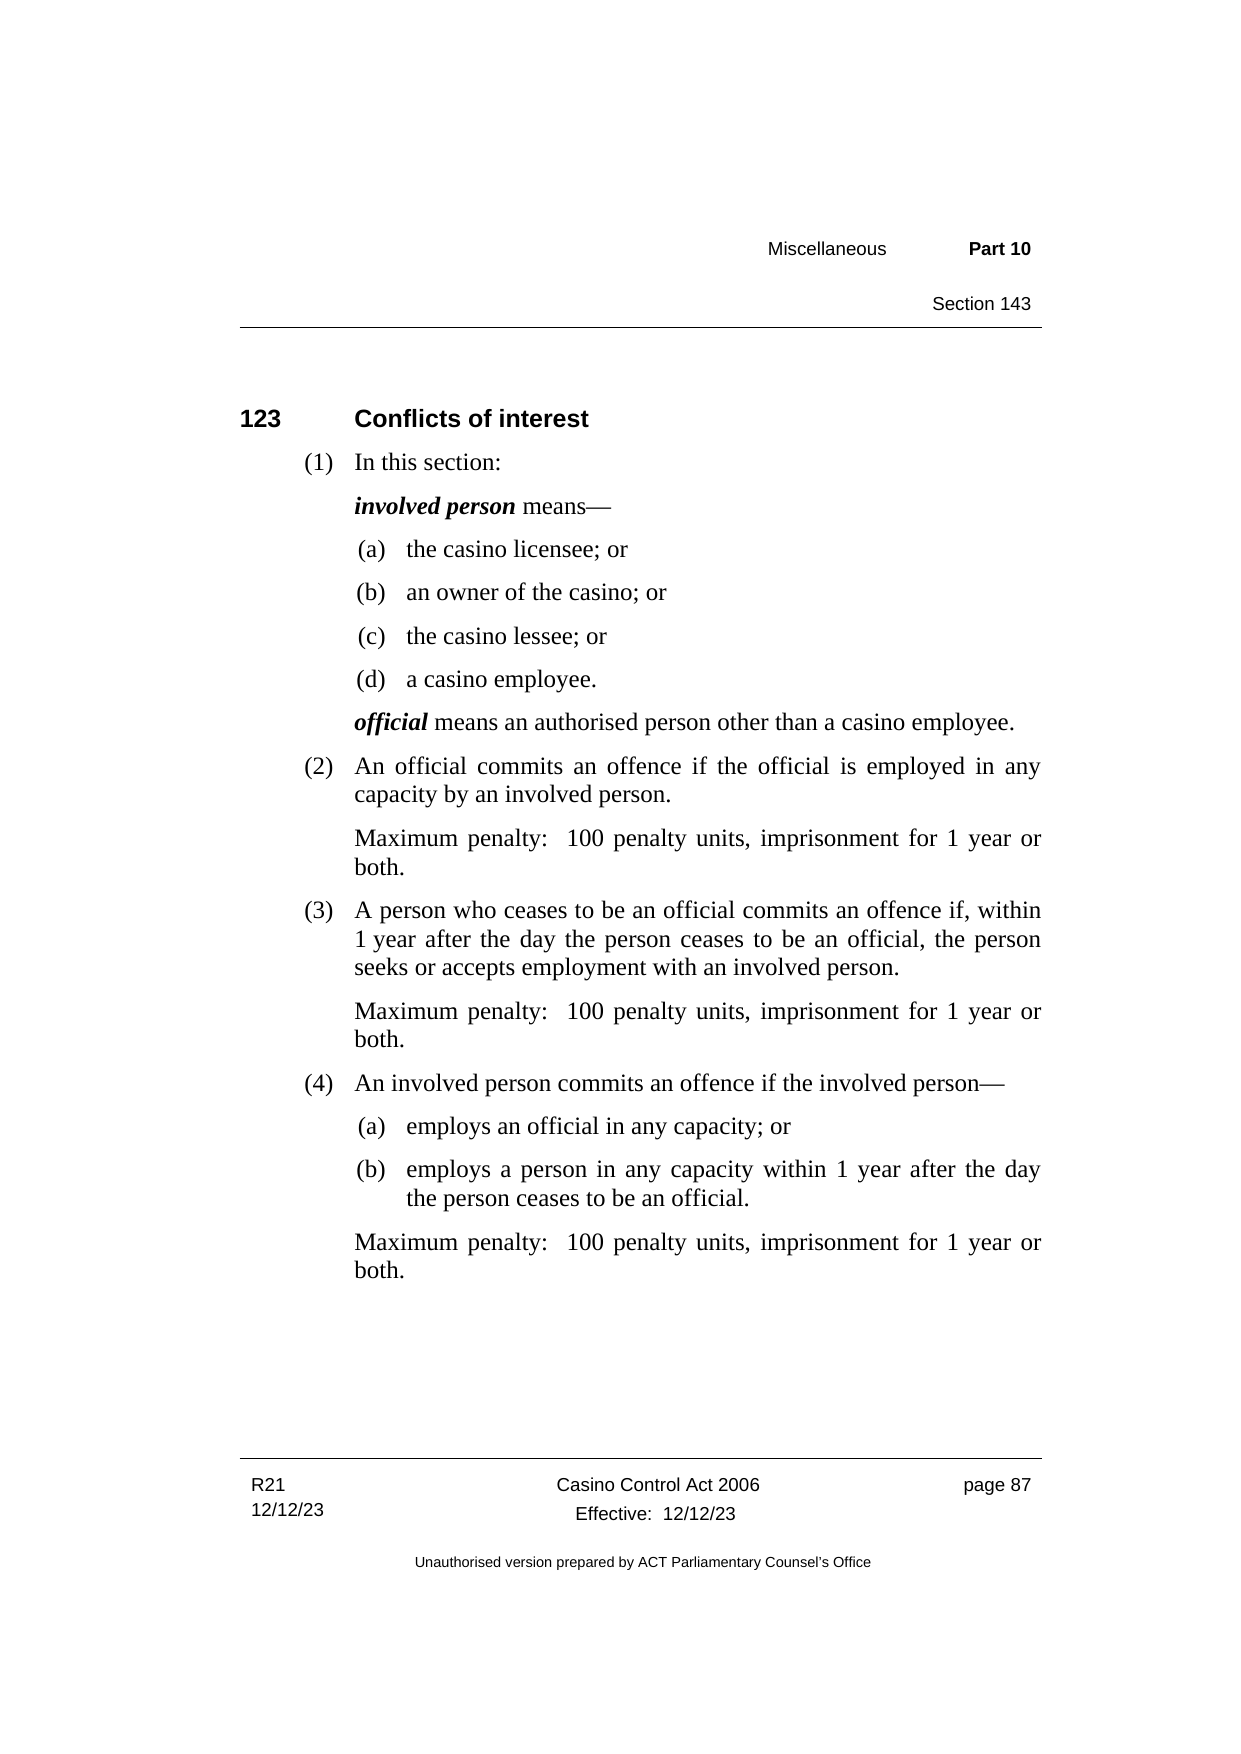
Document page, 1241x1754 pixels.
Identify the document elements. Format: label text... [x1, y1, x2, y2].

text Maximum penalty: 100 penalty units, imprisonment for 1 year or both. [354, 996, 1042, 1053]
text Maximum penalty: 100 penalty units, imprisonment for 1 year or both. [354, 823, 1042, 880]
text Maximum penalty: 100 penalty units, imprisonment for 1 year or both. [354, 1227, 1042, 1284]
text (3) A person who ceases to be an official commits an offence if, within 1 year after the day the person ceases to be an official, the person seeks or accepts employment with an involved person. [239, 895, 1042, 981]
text (c) the casino lessee; or [239, 621, 1042, 649]
text official means an authorised person other than a casino employee. [354, 707, 1042, 736]
text (2) An official commits an offence if the official is employed in any capacity by an involved person. [239, 751, 1042, 808]
text (a) the casino licensee; or [239, 534, 1042, 563]
text (b) an owner of the casino; or [239, 577, 1042, 606]
text (a) employs an official in any capacity; or [239, 1111, 1042, 1140]
text (4) An involved person commits an offence if the involved person— [239, 1068, 1042, 1097]
text (b) employs a person in any capacity within 1 year after the day the person ceases to be an official. [239, 1154, 1042, 1212]
text (1) In this section: [239, 447, 1042, 476]
text (d) a casino employee. [239, 664, 1042, 693]
text 123 Conflicts of interest [239, 404, 1042, 433]
text involved person means— [354, 491, 1042, 519]
